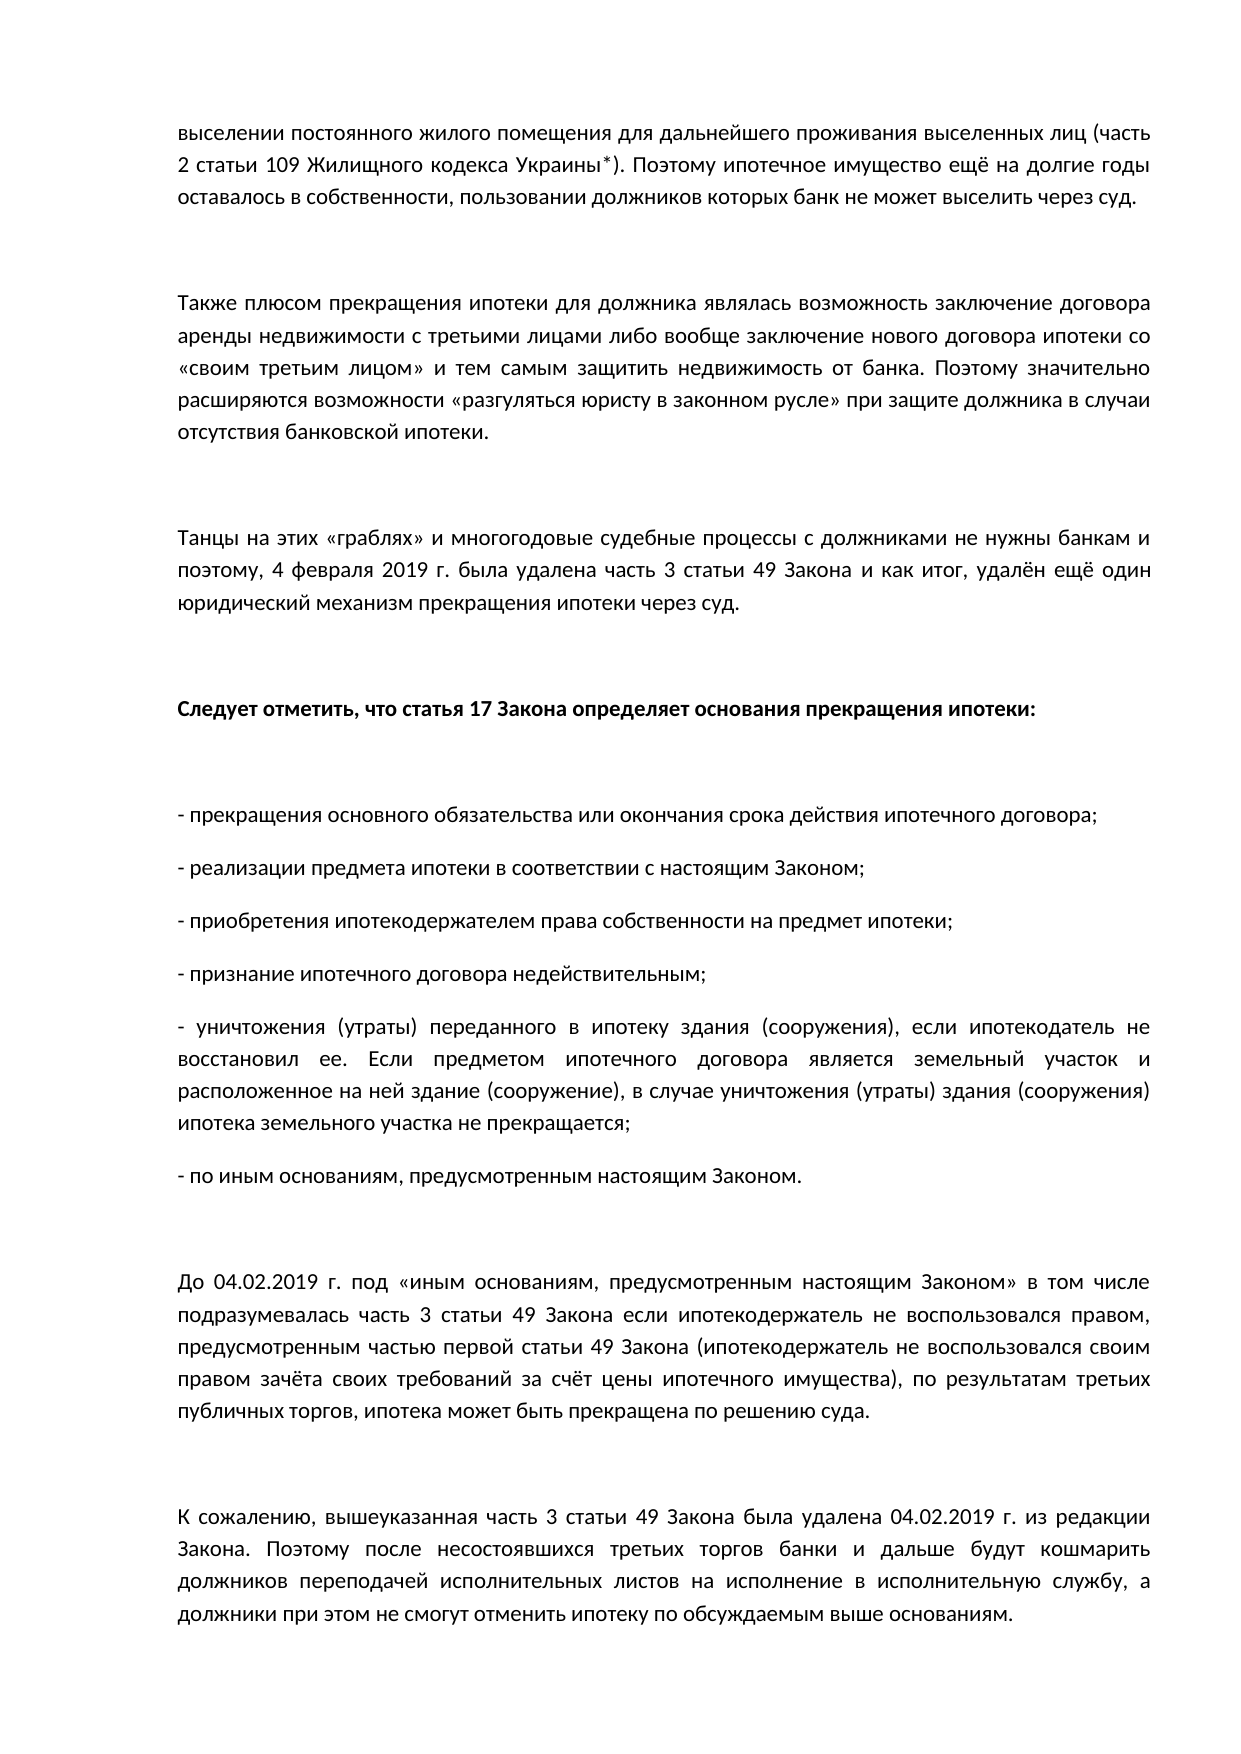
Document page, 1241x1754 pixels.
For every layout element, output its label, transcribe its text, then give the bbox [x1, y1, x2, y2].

text К сожалению, вышеуказанная часть 3 статьи 49 Закона была удалена 04.02.2019 г. из редакции Закона. Поэтому после несостоявшихся третьих торгов банки и дальше будут кошмарить должников переподачей исполнительных листов на исполнение в исполнительную службу, а должники при этом не смогут отменить ипотеку по обсуждаемым выше основаниям. [177, 1502, 1152, 1627]
text Танцы на этих «граблях» и многогодовые судебные процессы с должниками не нужны банкам и поэтому, 4 февраля 2019 г. была удалена часть 3 статьи 49 Закона и как итог, удалён ещё один юридический механизм прекращения ипотеки через суд. [177, 523, 1152, 616]
text - уничтожения (утраты) переданного в ипотеку здания (сооружения), если ипотекодатель не восстановил ее. Если предметом ипотечного договора является земельный участок и расположенное на ней здание (сооружение), в случае уничтожения (утраты) здания (сооружения) ипотека земельного участка не прекращается; [177, 1012, 1152, 1136]
text - прекращения основного обязательства или окончания срока действия ипотечного договора; [177, 800, 1152, 828]
text Также плюсом прекращения ипотеки для должника являлась возможность заключение договора аренды недвижимости с третьими лицами либо вообще заключение нового договора ипотеки со «своим третьим лицом» и тем самым защитить недвижимость от банка. Поэтому значительно расширяются возможности «разгуляться юристу в законном русле» при защите должника в случаи отсутствия банковской ипотеки. [177, 288, 1152, 445]
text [177, 118, 1152, 211]
text Следует отметить, что статья 17 Закона определяет основания прекращения ипотеки: [177, 694, 1152, 722]
text - реализации предмета ипотеки в соответствии с настоящим Законом; [177, 853, 1152, 881]
text - признание ипотечного договора недействительным; [177, 959, 1152, 987]
text - приобретения ипотекодержателем права собственности на предмет ипотеки; [177, 906, 1152, 934]
text До 04.02.2019 г. под «иным основаниям, предусмотренным настоящим Законом» в том числе подразумевалась часть 3 статьи 49 Закона если ипотекодержатель не воспользовался правом, предусмотренным частью первой статьи 49 Закона (ипотекодержатель не воспользовался своим правом зачёта своих требований за счёт цены ипотечного имущества), по результатам третьих публичных торгов, ипотека может быть прекращена по решению суда. [177, 1267, 1152, 1424]
text - по иным основаниям, предусмотренным настоящим Законом. [177, 1161, 1152, 1189]
